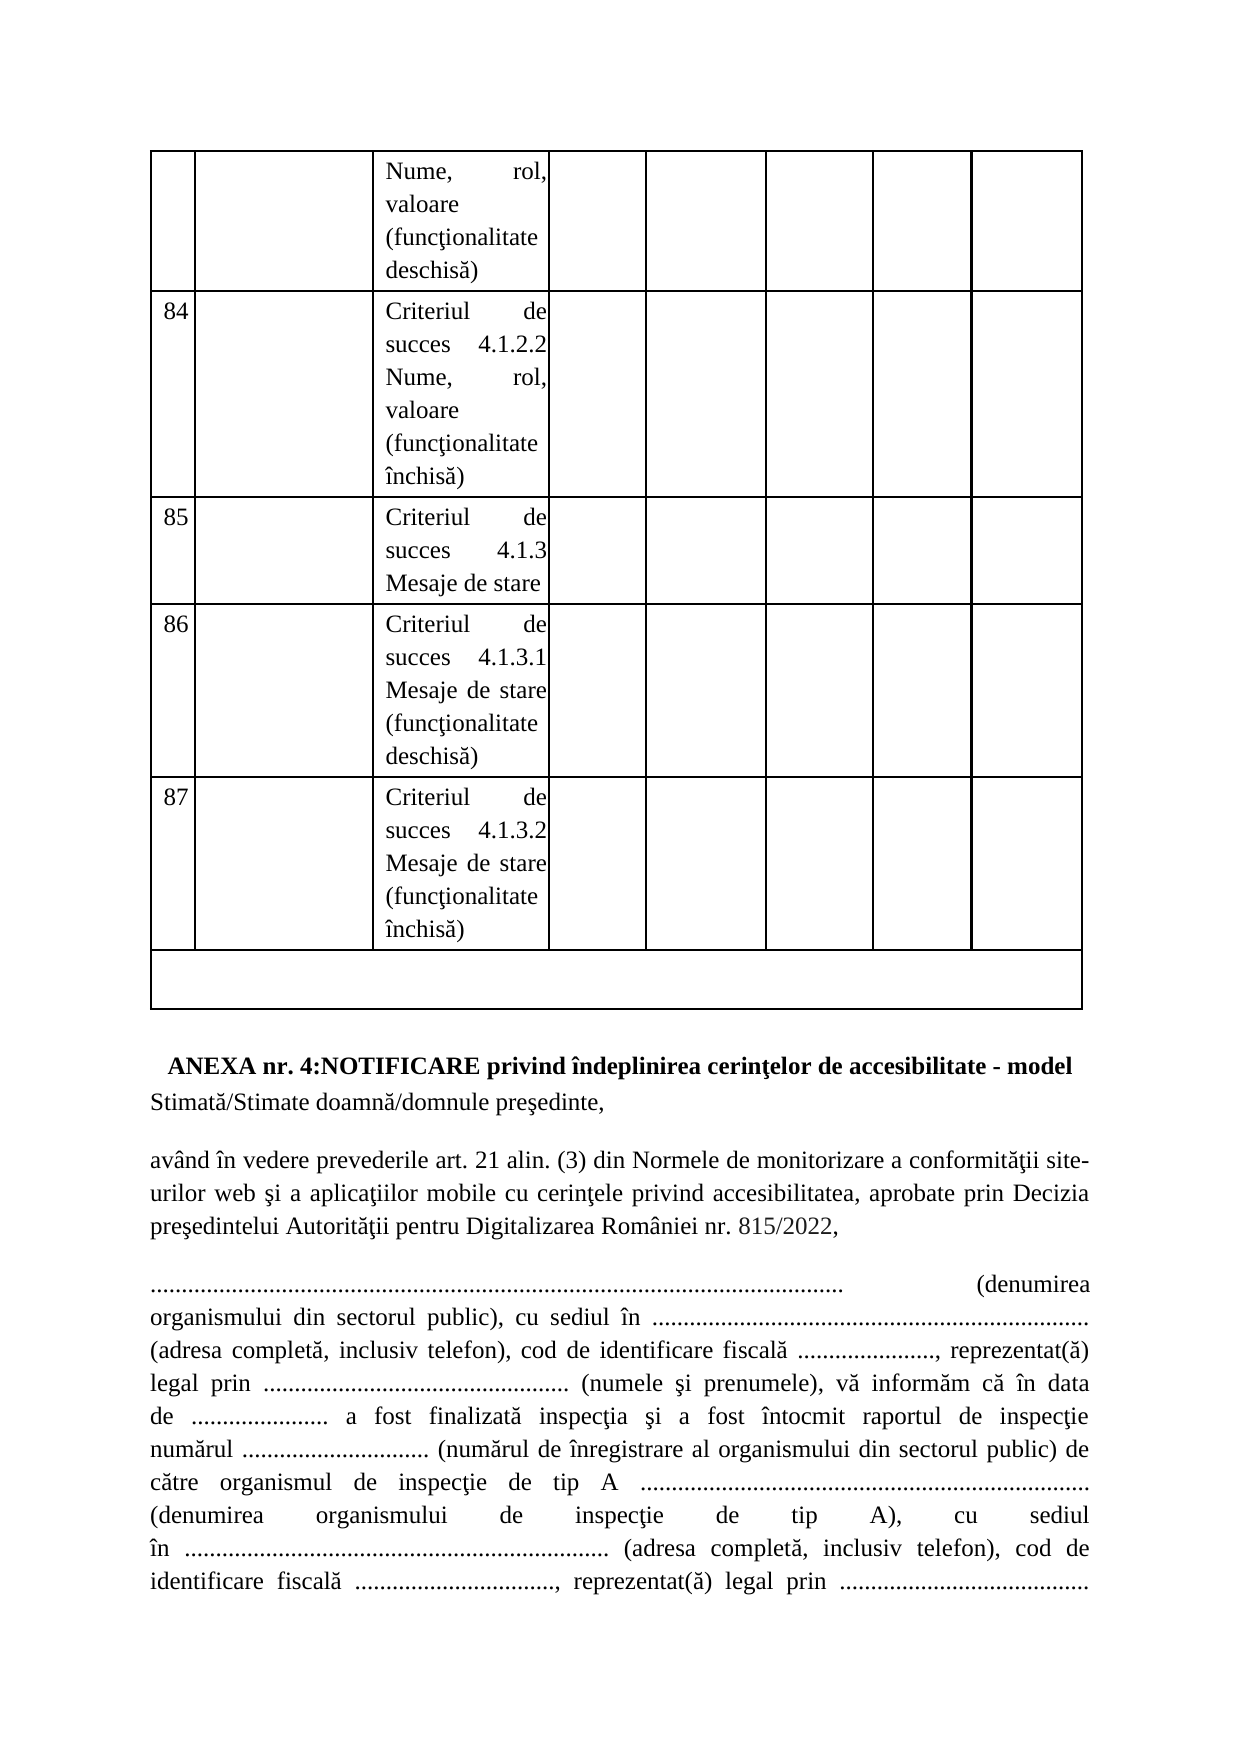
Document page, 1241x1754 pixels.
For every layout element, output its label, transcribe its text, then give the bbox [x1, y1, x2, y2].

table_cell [374, 152, 548, 290]
table_cell Criteriul de succes 4.1.3 Mesaje de stare [374, 498, 548, 603]
table_cell [196, 778, 372, 948]
table_cell [973, 498, 1081, 603]
table_cell [647, 778, 765, 948]
text având în vedere prevederile art. 21 alin. (3) din Normele de monitorizare a conformităţii site-urilor web şi a aplicaţiilor mobile cu cerinţele privind accesibilitatea, aprobate prin Decizia preşedintelui Autorităţii pentru Digitalizarea României nr. 815/2022, [150, 1145, 1090, 1239]
text Stimată/Stimate doamnă/domnule preşedinte, [150, 1087, 1090, 1116]
text ANEXA nr. 4:NOTIFICARE privind îndeplinirea cerinţelor de accesibilitate - model [150, 1051, 1090, 1080]
table_cell [647, 152, 765, 290]
table_cell [973, 152, 1081, 290]
table_cell [647, 292, 765, 496]
table_cell [874, 605, 970, 776]
table_cell [767, 498, 872, 603]
table_cell [973, 778, 1081, 948]
table_cell Criteriul de succes 4.1.3.1 Mesaje de stare (funcţionalitate deschisă) [374, 605, 548, 776]
table_cell [152, 951, 1081, 1008]
table_cell [767, 152, 872, 290]
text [150, 1269, 1090, 1595]
table_cell [767, 605, 872, 776]
table_cell [196, 292, 372, 496]
table_cell [874, 778, 970, 948]
table_cell [647, 605, 765, 776]
table_cell [196, 605, 372, 776]
table_cell [550, 778, 645, 948]
table_cell Criteriul de succes 4.1.3.2 Mesaje de stare (funcţionalitate închisă) [374, 778, 548, 948]
table_cell 86 [152, 605, 194, 776]
table_cell 83 [152, 152, 194, 290]
table_cell [550, 292, 645, 496]
table_cell [973, 292, 1081, 496]
table_cell [196, 498, 372, 603]
table_cell [767, 778, 872, 948]
table_cell [647, 498, 765, 603]
table_cell [973, 605, 1081, 776]
table_cell [874, 498, 970, 603]
table_cell [550, 498, 645, 603]
table_cell [767, 292, 872, 496]
table_cell [874, 152, 970, 290]
table_cell [550, 605, 645, 776]
table_cell [874, 292, 970, 496]
table_cell Criteriul de succes 4.1.2.2 Nume, rol, valoare (funcţionalitate închisă) [374, 292, 548, 496]
table_cell [196, 152, 372, 290]
table_cell 85 [152, 498, 194, 603]
table_cell 87 [152, 778, 194, 948]
table_cell 84 [152, 292, 194, 496]
table_cell [550, 152, 645, 290]
